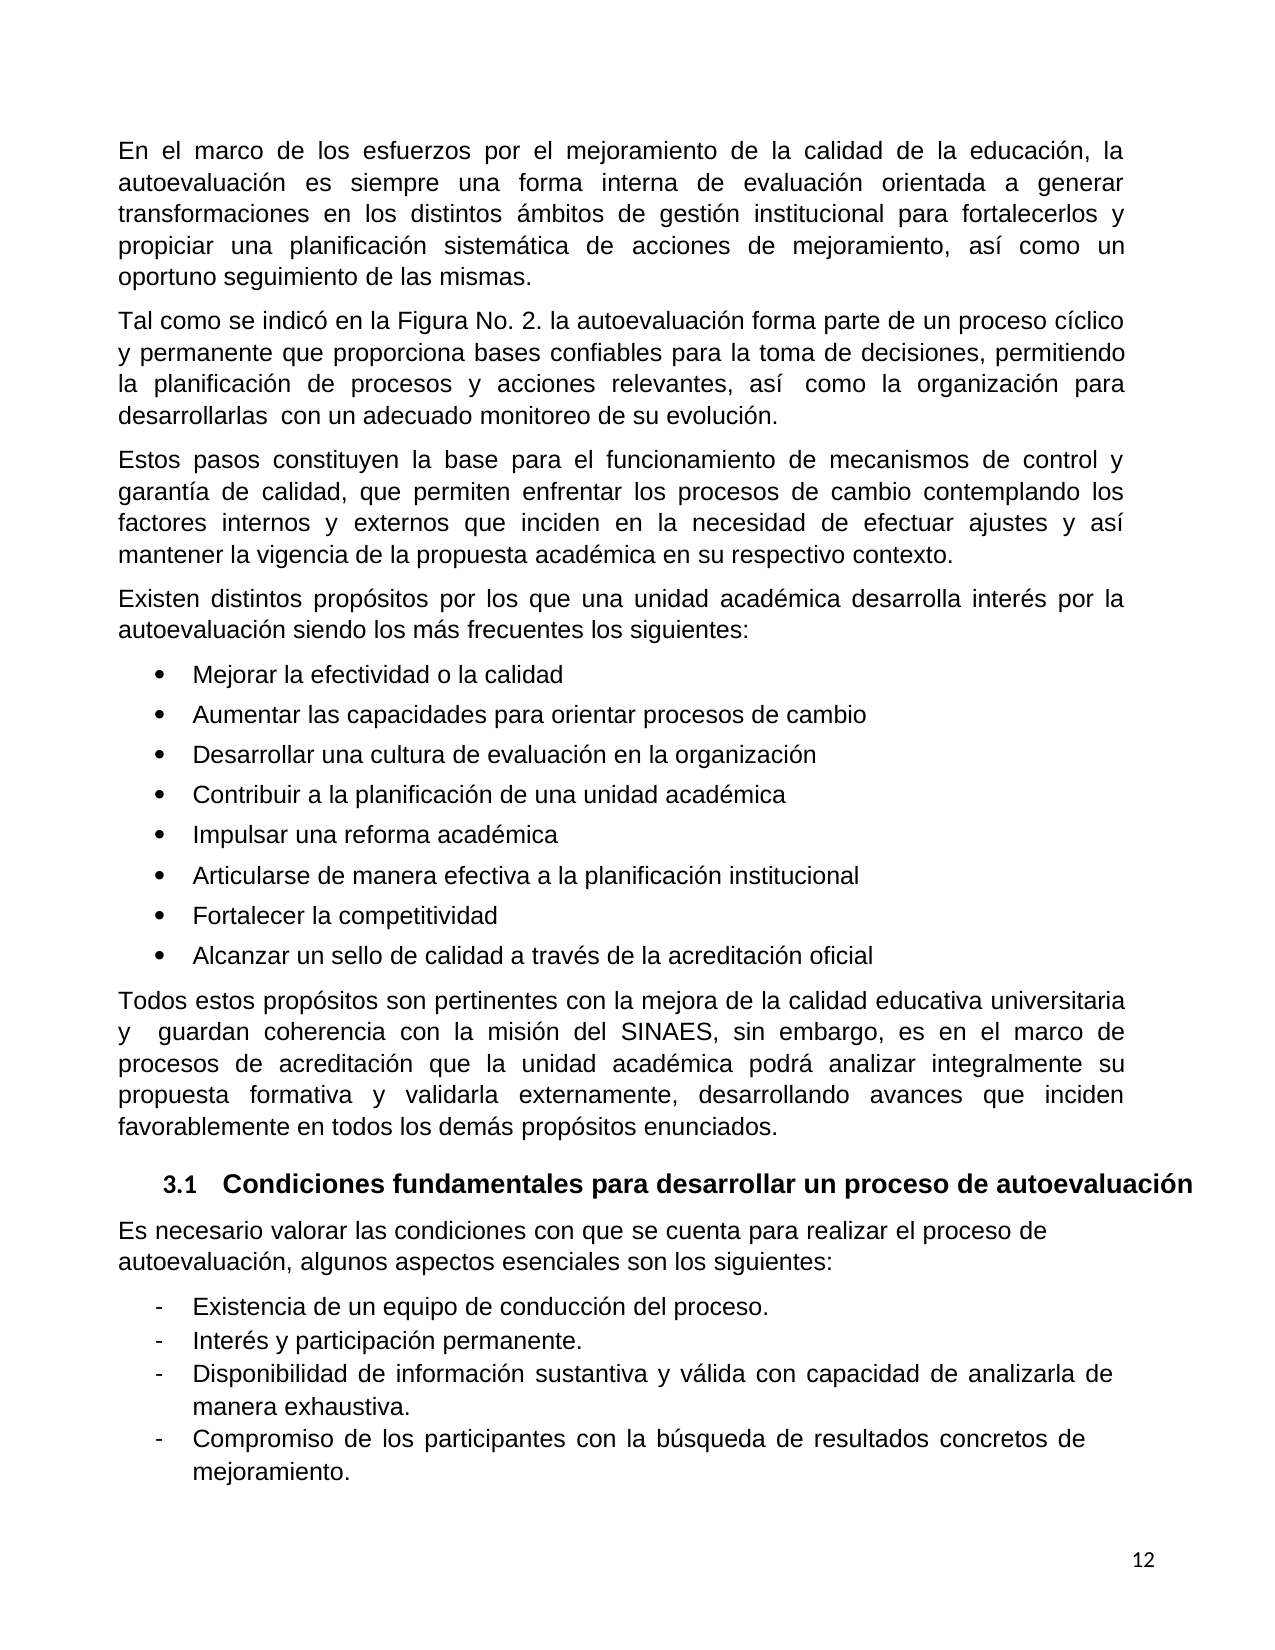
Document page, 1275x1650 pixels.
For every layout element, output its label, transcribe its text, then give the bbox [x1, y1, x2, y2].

list Contribuir a la planificación de una unidad académica [155, 780, 1237, 809]
list Existencia de un equipo de conducción del proceso. [155, 1291, 1237, 1322]
text Estos pasos constituyen la base para el funcionamiento de mecanismos de control y garantía de calidad, que permiten enfrentar los procesos de cambio contemplando los factores internos y externos que inciden en la necesidad de efectuar ajustes y así mantener la vigencia de la propuesta académica en su respectivo contexto. [118, 445, 1125, 568]
list Disponibilidad de información sustantiva y válida con capacidad de analizarla de manera exhaustiva. [155, 1359, 1125, 1421]
list Fortalecer la competitividad [155, 901, 1237, 930]
list Articularse de manera efectiva a la planificación institucional [155, 861, 1237, 889]
text En el marco de los esfuerzos por el mejoramiento de la calidad de la educación, la autoevaluación es siempre una forma interna de evaluación orientada a generar transformaciones en los distintos ámbitos de gestión institucional para fortalecerlos y propiciar una planificación sistemática de acciones de mejoramiento, así como un oportuno seguimiento de las mismas. [118, 136, 1125, 291]
list Alcanzar un sello de calidad a través de la acreditación oficial [155, 941, 1237, 970]
list Compromiso de los participantes con la búsqueda de resultados concretos de mejoramiento. [155, 1423, 1125, 1486]
list Interés y participación permanente. [155, 1325, 1237, 1356]
list Desarrollar una cultura de evaluación en la organización [155, 740, 1237, 769]
text Tal como se indicó en la Figura No. 2. la autoevaluación forma parte de un proceso cíclico y permanente que proporciona bases confiables para la toma de decisiones, permitiendo la planificación de procesos y acciones relevantes, así como la organización para desarrollarlas con un adecuado monitoreo de su evolución. [118, 306, 1126, 430]
text Es necesario valorar las condiciones con que se cuenta para realizar el proceso de autoevaluación, algunos aspectos esenciales son los siguientes: [118, 1216, 1137, 1276]
list Aumentar las capacidades para orientar procesos de cambio [155, 700, 1237, 729]
text Existen distintos propósitos por los que una unidad académica desarrolla interés por la autoevaluación siendo los más frecuentes los siguientes: [118, 584, 1125, 644]
list Mejorar la efectividad o la calidad [155, 660, 1237, 688]
subtitle Condiciones fundamentales para desarrollar un proceso de autoevaluación [118, 1167, 1237, 1200]
text Todos estos propósitos son pertinentes con la mejora de la calidad educativa universitaria y guardan coherencia con la misión del SINAES, sin embargo, es en el marco de procesos de acreditación que la unidad académica podrá analizar integralmente su propuesta formativa y validarla externamente, desarrollando avances que inciden favorablemente en todos los demás propósitos enunciados. [118, 986, 1125, 1141]
list Impulsar una reforma académica [155, 820, 1237, 849]
